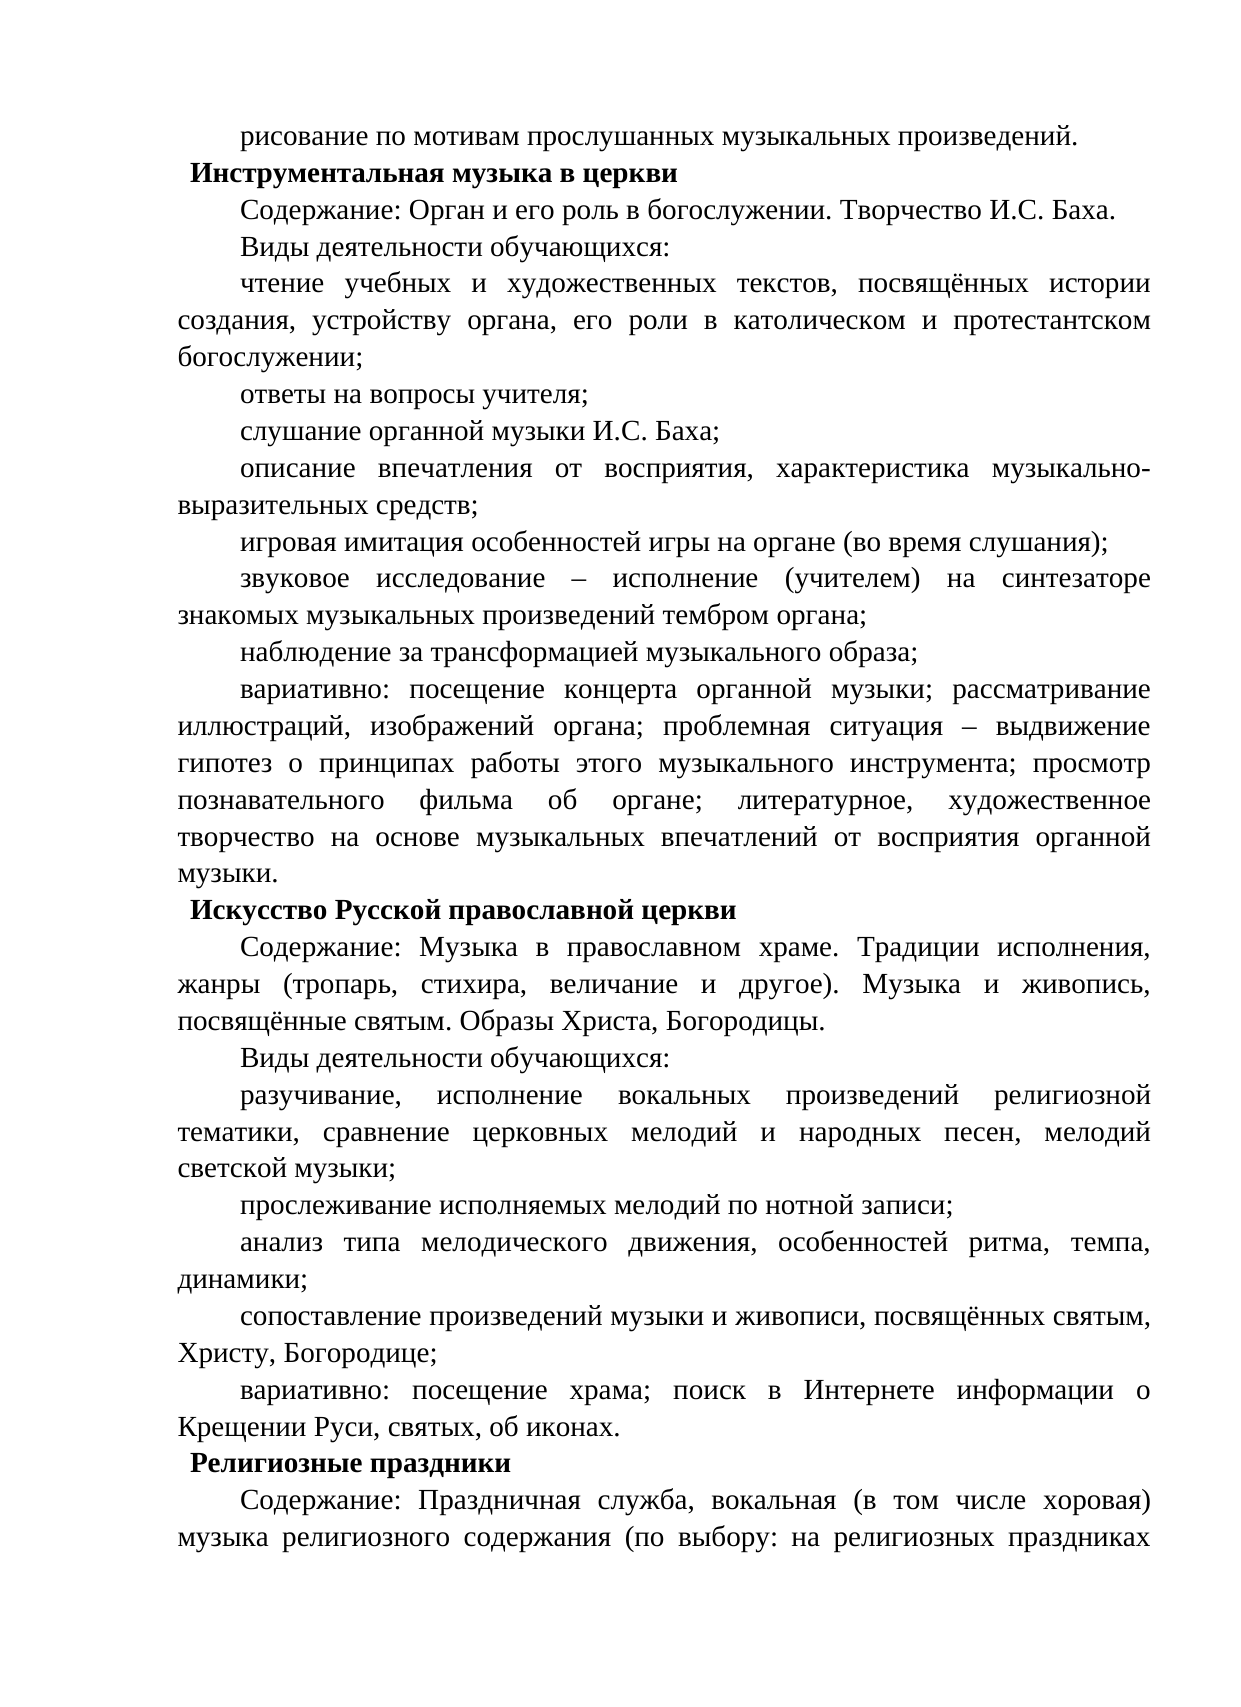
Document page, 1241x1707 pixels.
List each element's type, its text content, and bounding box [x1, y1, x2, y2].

text игровая имитация особенностей игры на органе (во время слушания); [177, 524, 1152, 557]
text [177, 1482, 1152, 1553]
text ответы на вопросы учителя; [177, 376, 1152, 410]
text Содержание: Музыка в православном храме. Традиции исполнения, жанры (тропарь, стихира, величание и другое). Музыка и живопись, посвящённые святым. Образы Христа, Богородицы. [177, 929, 1152, 1037]
text прослеживание исполняемых мелодий по нотной записи; [177, 1187, 1152, 1221]
text рисование по мотивам прослушанных музыкальных произведений. [177, 118, 1152, 152]
text сопоставление произведений музыки и живописи, посвящённых святым, Христу, Богородице; [177, 1298, 1152, 1368]
text разучивание, исполнение вокальных произведений религиозной тематики, сравнение церковных мелодий и народных песен, мелодий светской музыки; [177, 1077, 1152, 1184]
text анализ типа мелодического движения, особенностей ритма, темпа, динамики; [177, 1224, 1152, 1295]
text Содержание: Орган и его роль в богослужении. Творчество И.С. Баха. [177, 192, 1152, 225]
text наблюдение за трансформацией музыкального образа; [177, 634, 1152, 668]
text чтение учебных и художественных текстов, посвящённых истории создания, устройству органа, его роли в католическом и протестантском богослужении; [177, 266, 1152, 373]
text Религиозные праздники [190, 1446, 1152, 1479]
text описание впечатления от восприятия, характеристика музыкально-выразительных средств; [177, 450, 1152, 520]
text Искусство Русской православной церкви [190, 892, 1152, 926]
text Виды деятельности обучающихся: [177, 229, 1152, 262]
text слушание органной музыки И.С. Баха; [177, 413, 1152, 447]
text Инструментальная музыка в церкви [190, 155, 1152, 188]
text вариативно: посещение концерта органной музыки; рассматривание иллюстраций, изображений органа; проблемная ситуация – выдвижение гипотез о принципах работы этого музыкального инструмента; просмотр познавательного фильма об органе; литературное, художественное творчество на основе музыкальных впечатлений от восприятия органной музыки. [177, 671, 1152, 889]
text Виды деятельности обучающихся: [177, 1040, 1152, 1073]
text вариативно: посещение храма; поиск в Интернете информации о Крещении Руси, святых, об иконах. [177, 1372, 1152, 1442]
text звуковое исследование – исполнение (учителем) на синтезаторе знакомых музыкальных произведений тембром органа; [177, 561, 1152, 631]
